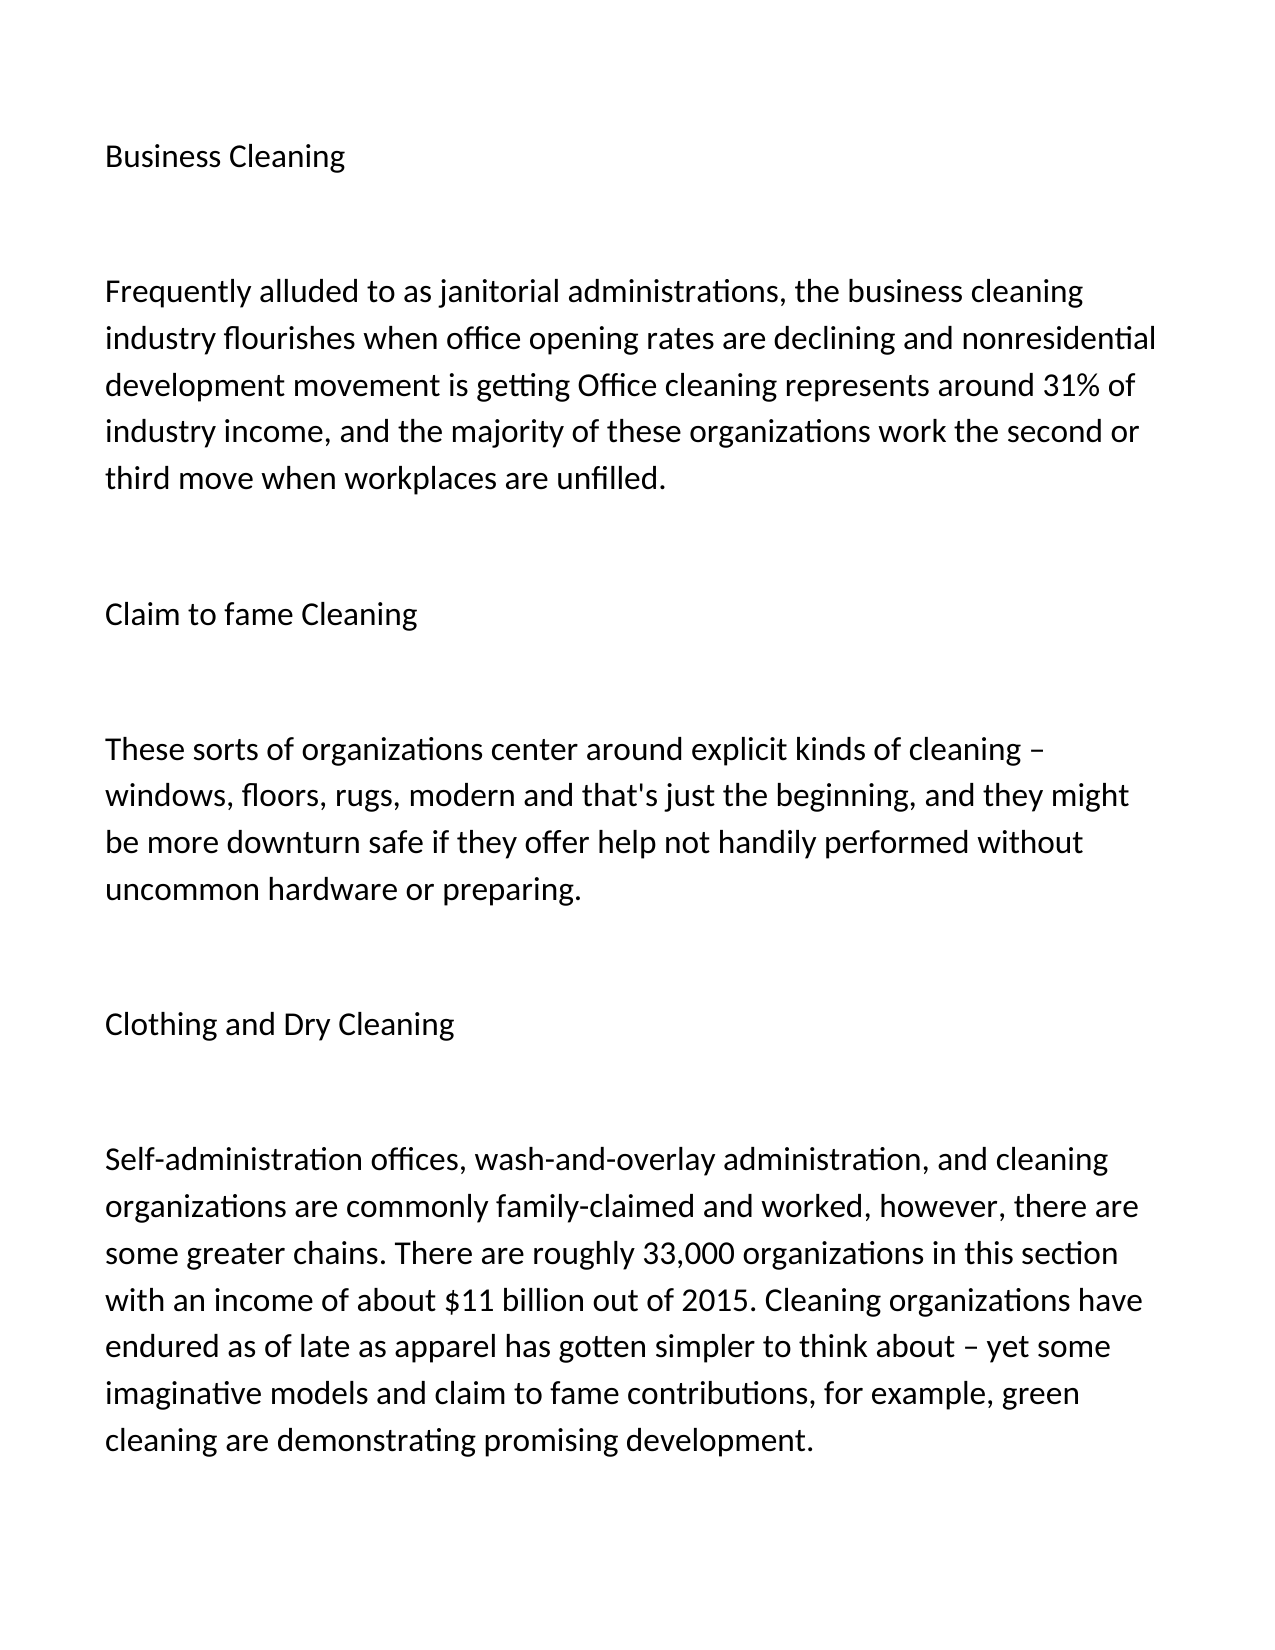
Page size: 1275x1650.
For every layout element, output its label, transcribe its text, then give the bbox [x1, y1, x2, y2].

text Clothing and Dry Cleaning [105, 1003, 1170, 1044]
text These sorts of organizations center around explicit kinds of cleaning – windows, floors, rugs, modern and that's just the beginning, and they might be more downturn safe if they offer help not handily performed without uncommon hardware or preparing. [105, 728, 1170, 909]
text Claim to fame Cleaning [105, 592, 1170, 633]
text Frequently alluded to as janitorial administrations, the business cleaning industry flourishes when office opening rates are declining and nonresidential development movement is getting Office cleaning represents around 31% of industry income, and the majority of these organizations work the second or third move when workplaces are unfilled. [105, 270, 1170, 498]
text Business Cleaning [105, 135, 1170, 176]
text Self-administration offices, wash-and-overlay administration, and cleaning organizations are commonly family-claimed and worked, however, there are some greater chains. There are roughly 33,000 organizations in this section with an income of about $11 billion out of 2015. Cleaning organizations have endured as of late as apparel has gotten simpler to think about – yet some imaginative models and claim to fame contributions, for example, green cleaning are demonstrating promising development. [105, 1138, 1170, 1460]
